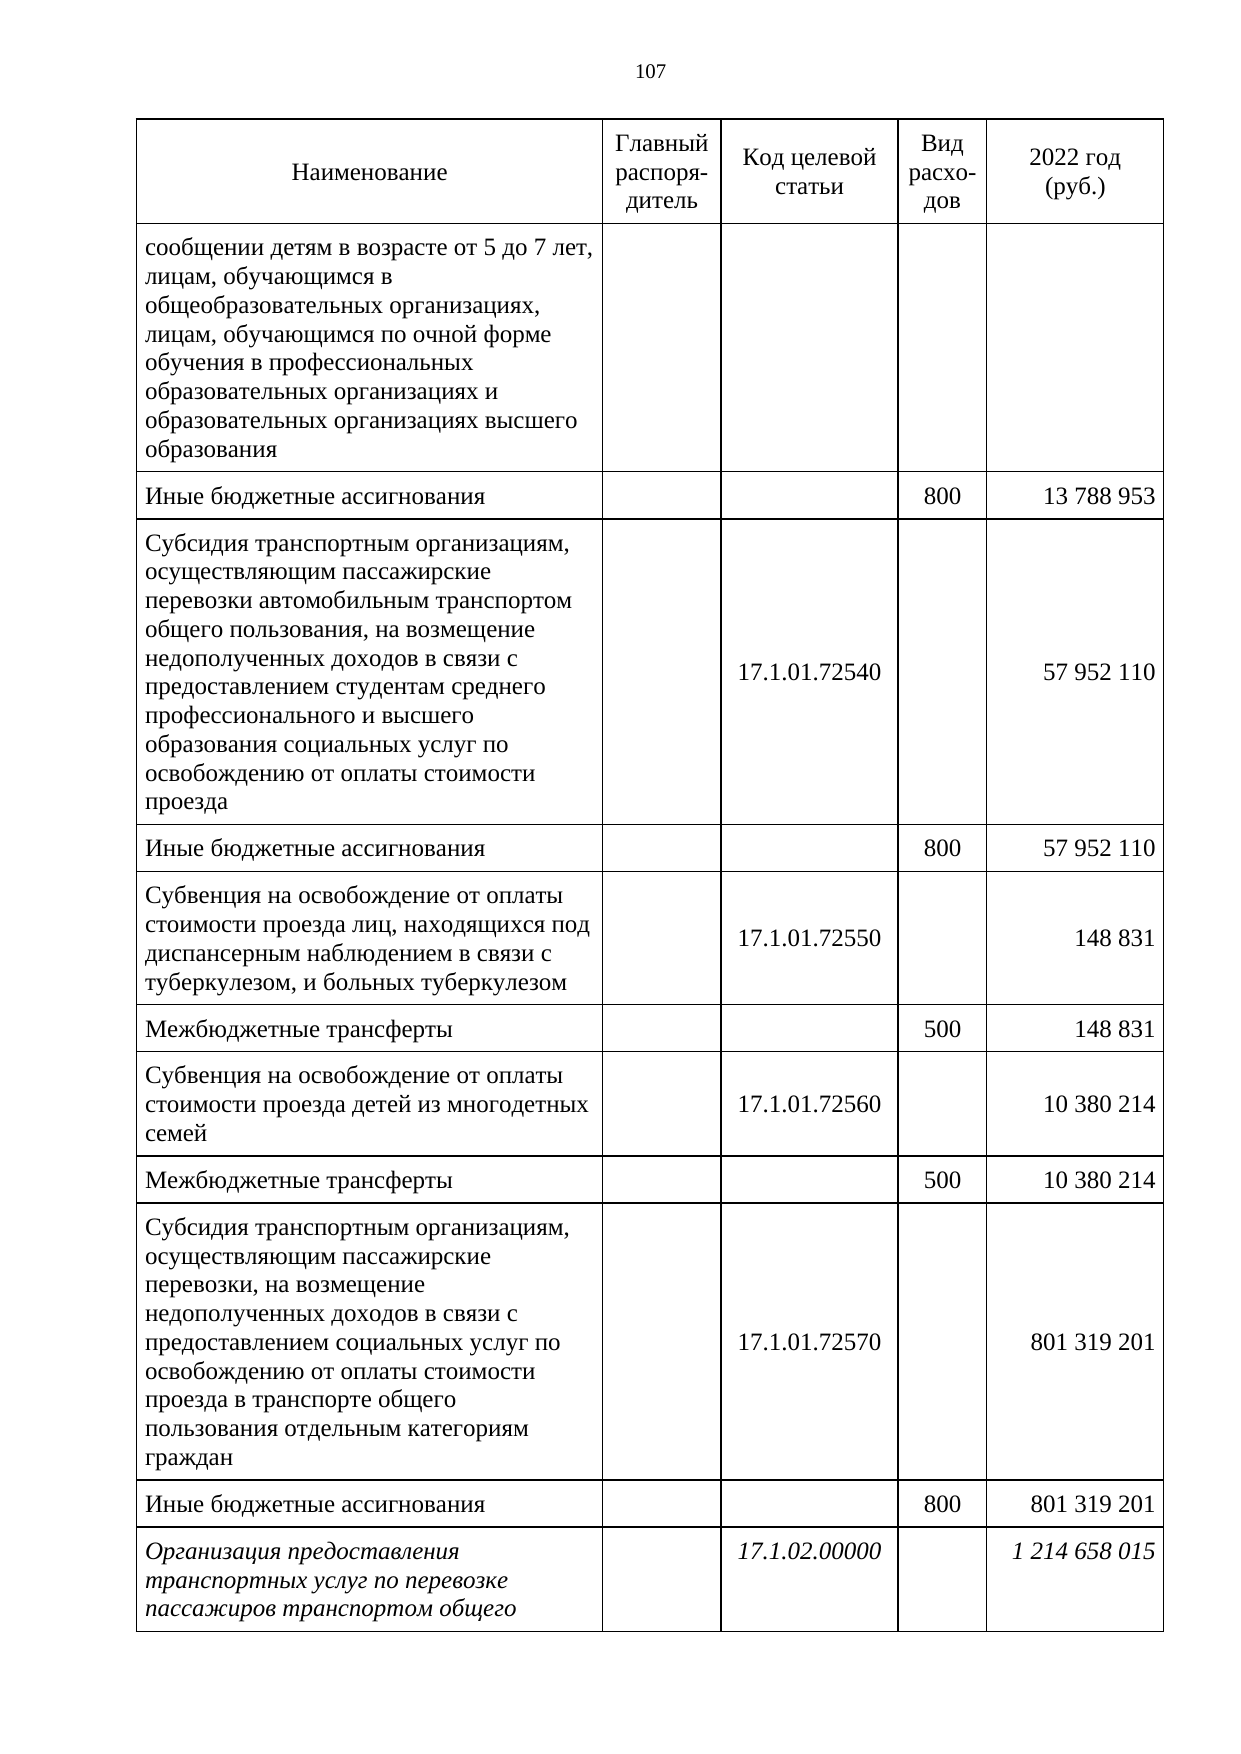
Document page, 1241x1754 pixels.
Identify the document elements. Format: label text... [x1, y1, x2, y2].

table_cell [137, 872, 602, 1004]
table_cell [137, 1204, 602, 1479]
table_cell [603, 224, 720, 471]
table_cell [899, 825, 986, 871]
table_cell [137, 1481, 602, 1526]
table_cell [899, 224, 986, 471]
table_header Вид расхо-дов [899, 120, 986, 223]
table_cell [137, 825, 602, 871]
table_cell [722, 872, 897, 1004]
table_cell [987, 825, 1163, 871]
table_header 2022 год (руб.) [987, 120, 1163, 223]
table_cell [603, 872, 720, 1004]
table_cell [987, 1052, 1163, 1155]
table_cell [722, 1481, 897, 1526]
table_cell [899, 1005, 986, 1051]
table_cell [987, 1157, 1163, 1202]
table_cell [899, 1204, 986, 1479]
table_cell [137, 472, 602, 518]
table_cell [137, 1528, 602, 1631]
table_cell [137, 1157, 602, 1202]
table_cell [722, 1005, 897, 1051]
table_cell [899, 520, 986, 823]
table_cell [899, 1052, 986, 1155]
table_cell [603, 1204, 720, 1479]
table_header Наименование [137, 120, 602, 223]
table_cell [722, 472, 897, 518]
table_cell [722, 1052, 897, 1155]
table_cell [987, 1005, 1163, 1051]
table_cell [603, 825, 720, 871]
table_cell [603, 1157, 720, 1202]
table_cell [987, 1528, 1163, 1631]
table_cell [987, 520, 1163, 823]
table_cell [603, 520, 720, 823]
table_header Главный распоря-дитель [603, 120, 720, 223]
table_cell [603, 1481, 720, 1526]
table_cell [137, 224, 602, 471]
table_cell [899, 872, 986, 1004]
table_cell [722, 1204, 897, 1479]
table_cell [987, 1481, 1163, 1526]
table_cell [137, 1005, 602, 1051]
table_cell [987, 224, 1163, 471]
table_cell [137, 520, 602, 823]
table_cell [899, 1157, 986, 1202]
table_header Код целевой статьи [722, 120, 897, 223]
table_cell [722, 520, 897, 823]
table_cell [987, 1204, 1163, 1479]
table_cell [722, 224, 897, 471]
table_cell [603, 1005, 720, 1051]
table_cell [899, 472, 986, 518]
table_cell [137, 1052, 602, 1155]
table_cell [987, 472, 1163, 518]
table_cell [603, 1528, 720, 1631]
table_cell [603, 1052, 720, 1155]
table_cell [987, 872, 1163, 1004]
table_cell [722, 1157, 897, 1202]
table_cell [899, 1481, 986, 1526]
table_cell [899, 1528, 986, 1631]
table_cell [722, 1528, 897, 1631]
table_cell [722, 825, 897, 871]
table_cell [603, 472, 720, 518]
